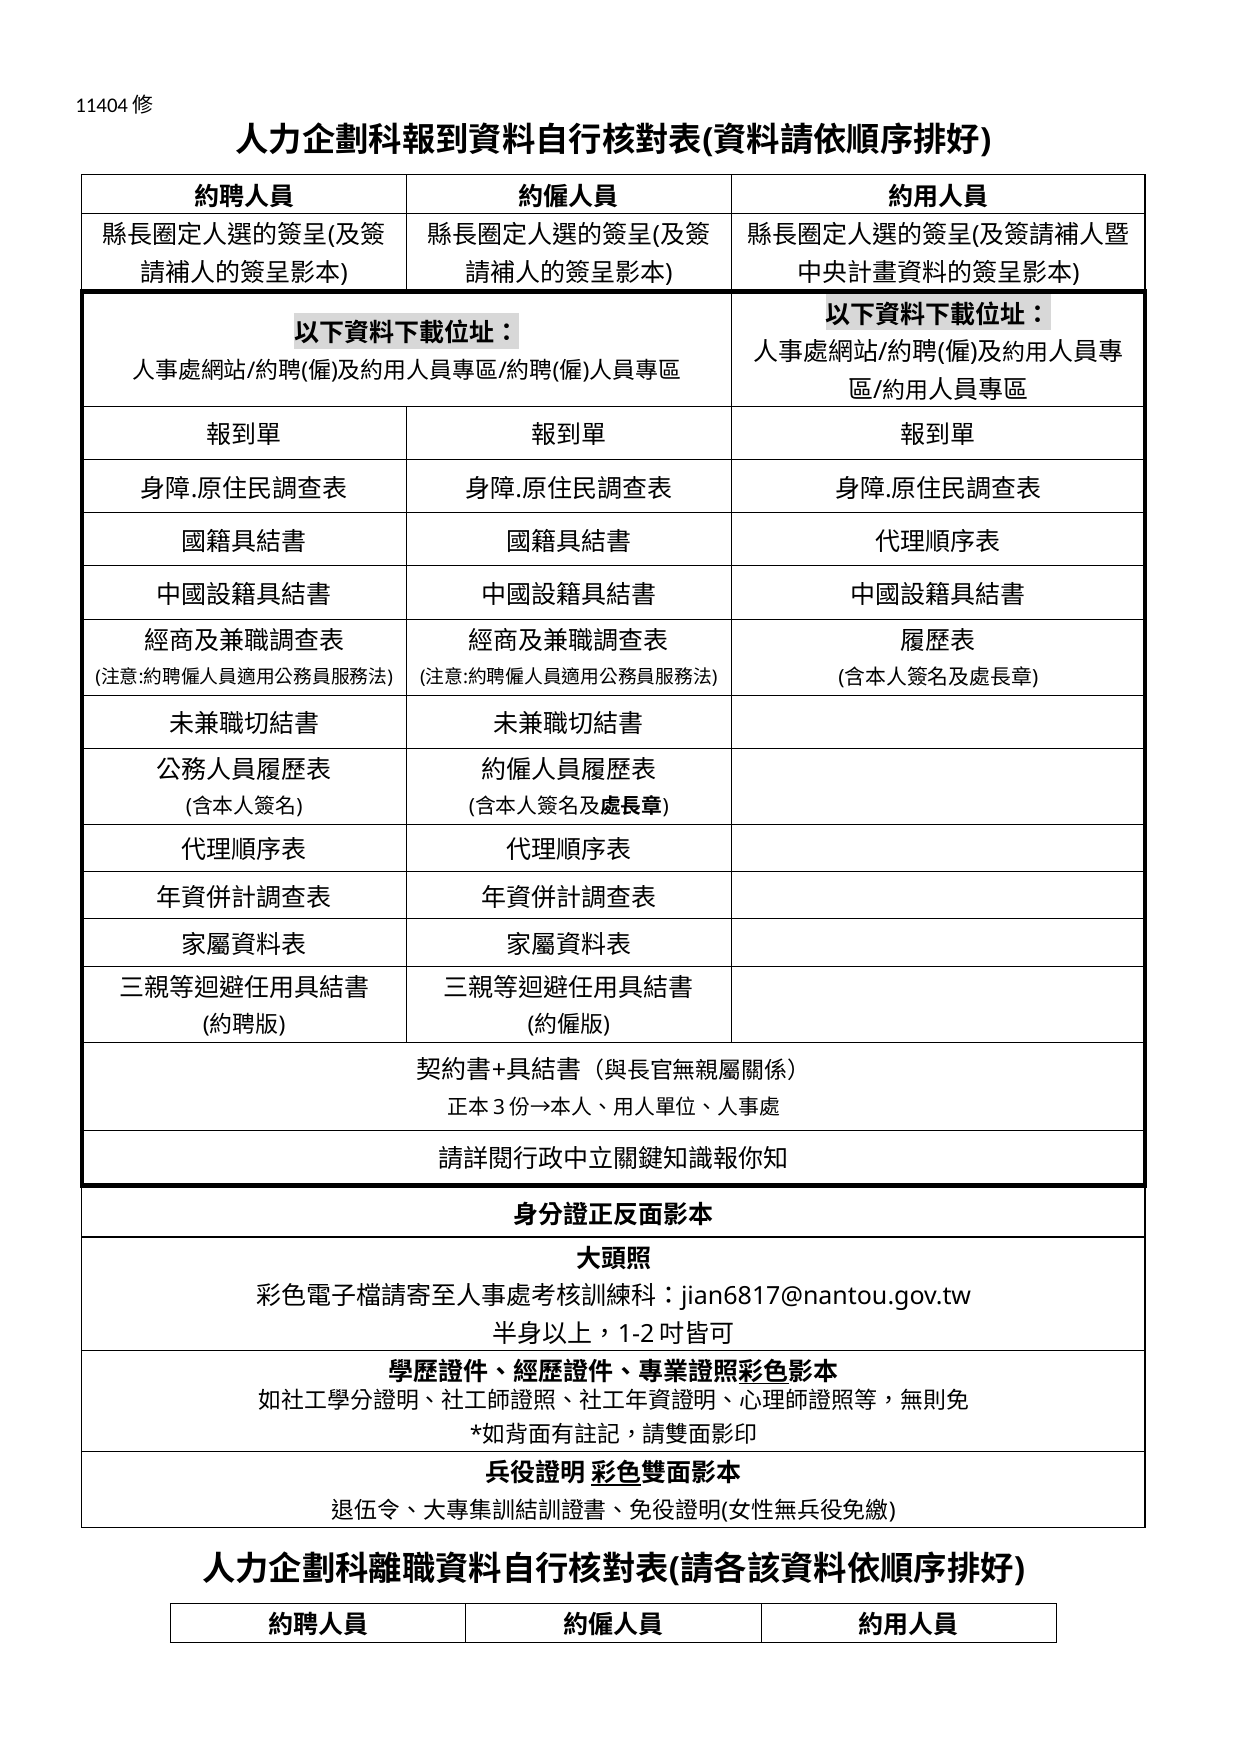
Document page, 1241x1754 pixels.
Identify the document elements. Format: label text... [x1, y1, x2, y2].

text 人力企劃科報到資料自行核對表(資料請依順序排好) [75, 99, 1152, 174]
table_cell 代理順序表 [84, 825, 406, 871]
table_cell 縣長圈定人選的簽呈(及簽請補人暨中央計畫資料的簽呈影本) [732, 214, 1144, 289]
table_cell 大頭照 彩色電子檔請寄至人事處考核訓練科：jian6817@nantou.gov.tw 半身以上，1-2吋皆可 [82, 1238, 1144, 1350]
table_cell 國籍具結書 [84, 513, 406, 565]
table_cell [732, 872, 1143, 918]
table_cell 未兼職切結書 [407, 696, 731, 748]
table_cell 三親等迴避任用具結書 (約僱版) [407, 967, 731, 1042]
table_cell 經商及兼職調查表 (注意:約聘僱人員適用公務員服務法) [84, 620, 406, 694]
table_cell 中國設籍具結書 [407, 566, 731, 618]
table_cell 學歷證件、經歷證件、專業證照彩色影本 如社工學分證明、社工師證照、社工年資證明、心理師證照等，無則免 *如背面有註記，請雙面影印 [82, 1351, 1144, 1451]
table_cell 契約書+具結書（與長官無親屬關係） 正本3份→本人、用人單位、人事處 [84, 1043, 1143, 1130]
table_header 約用人員 [762, 1604, 1056, 1642]
table_cell 身障.原住民調查表 [84, 460, 406, 512]
table_cell 身障.原住民調查表 [407, 460, 731, 512]
table_header 約聘人員 [171, 1604, 465, 1642]
table_cell 年資併計調查表 [407, 872, 731, 918]
table_cell 家屬資料表 [407, 919, 731, 966]
table_cell 代理順序表 [732, 513, 1143, 565]
table_header 約用人員 [732, 175, 1144, 213]
text 人力企劃科離職資料自行核對表(請各該資料依順序排好) [75, 1528, 1152, 1603]
table_cell [732, 749, 1143, 824]
table_cell 報到單 [732, 407, 1143, 459]
table_cell 未兼職切結書 [84, 696, 406, 748]
table_cell 國籍具結書 [407, 513, 731, 565]
table_header 約聘人員 [82, 175, 406, 213]
table_cell 請詳閱行政中立關鍵知識報你知 [84, 1131, 1143, 1183]
table_cell 三親等迴避任用具結書 (約聘版) [84, 967, 406, 1042]
table_cell 約僱人員履歷表 (含本人簽名及處長章) [407, 749, 731, 824]
table_cell 中國設籍具結書 [732, 566, 1143, 618]
table_cell 家屬資料表 [84, 919, 406, 966]
table_cell 履歷表 (含本人簽名及處長章) [732, 620, 1143, 694]
table_cell 經商及兼職調查表 (注意:約聘僱人員適用公務員服務法) [407, 620, 731, 694]
table_cell 年資併計調查表 [84, 872, 406, 918]
table_cell 兵役證明 彩色雙面影本 退伍令、大專集訓結訓證書、免役證明(女性無兵役免繳) [82, 1452, 1144, 1527]
table_cell 身障.原住民調查表 [732, 460, 1143, 512]
table_cell 以下資料下載位址： 人事處網站/約聘(僱)及約用人員專區/約聘(僱)人員專區 [84, 294, 731, 406]
table_cell 以下資料下載位址： 人事處網站/約聘(僱)及約用人員專區/約用人員專區 [732, 294, 1143, 406]
table_cell 公務人員履歷表 (含本人簽名) [84, 749, 406, 824]
table_cell [732, 696, 1143, 748]
table_cell [732, 919, 1143, 966]
table_cell 報到單 [407, 407, 731, 459]
table_cell 身分證正反面影本 [82, 1188, 1144, 1236]
table_cell [732, 967, 1143, 1042]
table_cell 縣長圈定人選的簽呈(及簽請補人的簽呈影本) [82, 214, 406, 289]
table_header 約僱人員 [407, 175, 731, 213]
table_cell 中國設籍具結書 [84, 566, 406, 618]
table_header 約僱人員 [466, 1604, 761, 1642]
table_cell 報到單 [84, 407, 406, 459]
table_cell 縣長圈定人選的簽呈(及簽請補人的簽呈影本) [407, 214, 731, 289]
table_cell 代理順序表 [407, 825, 731, 871]
table_cell [732, 825, 1143, 871]
